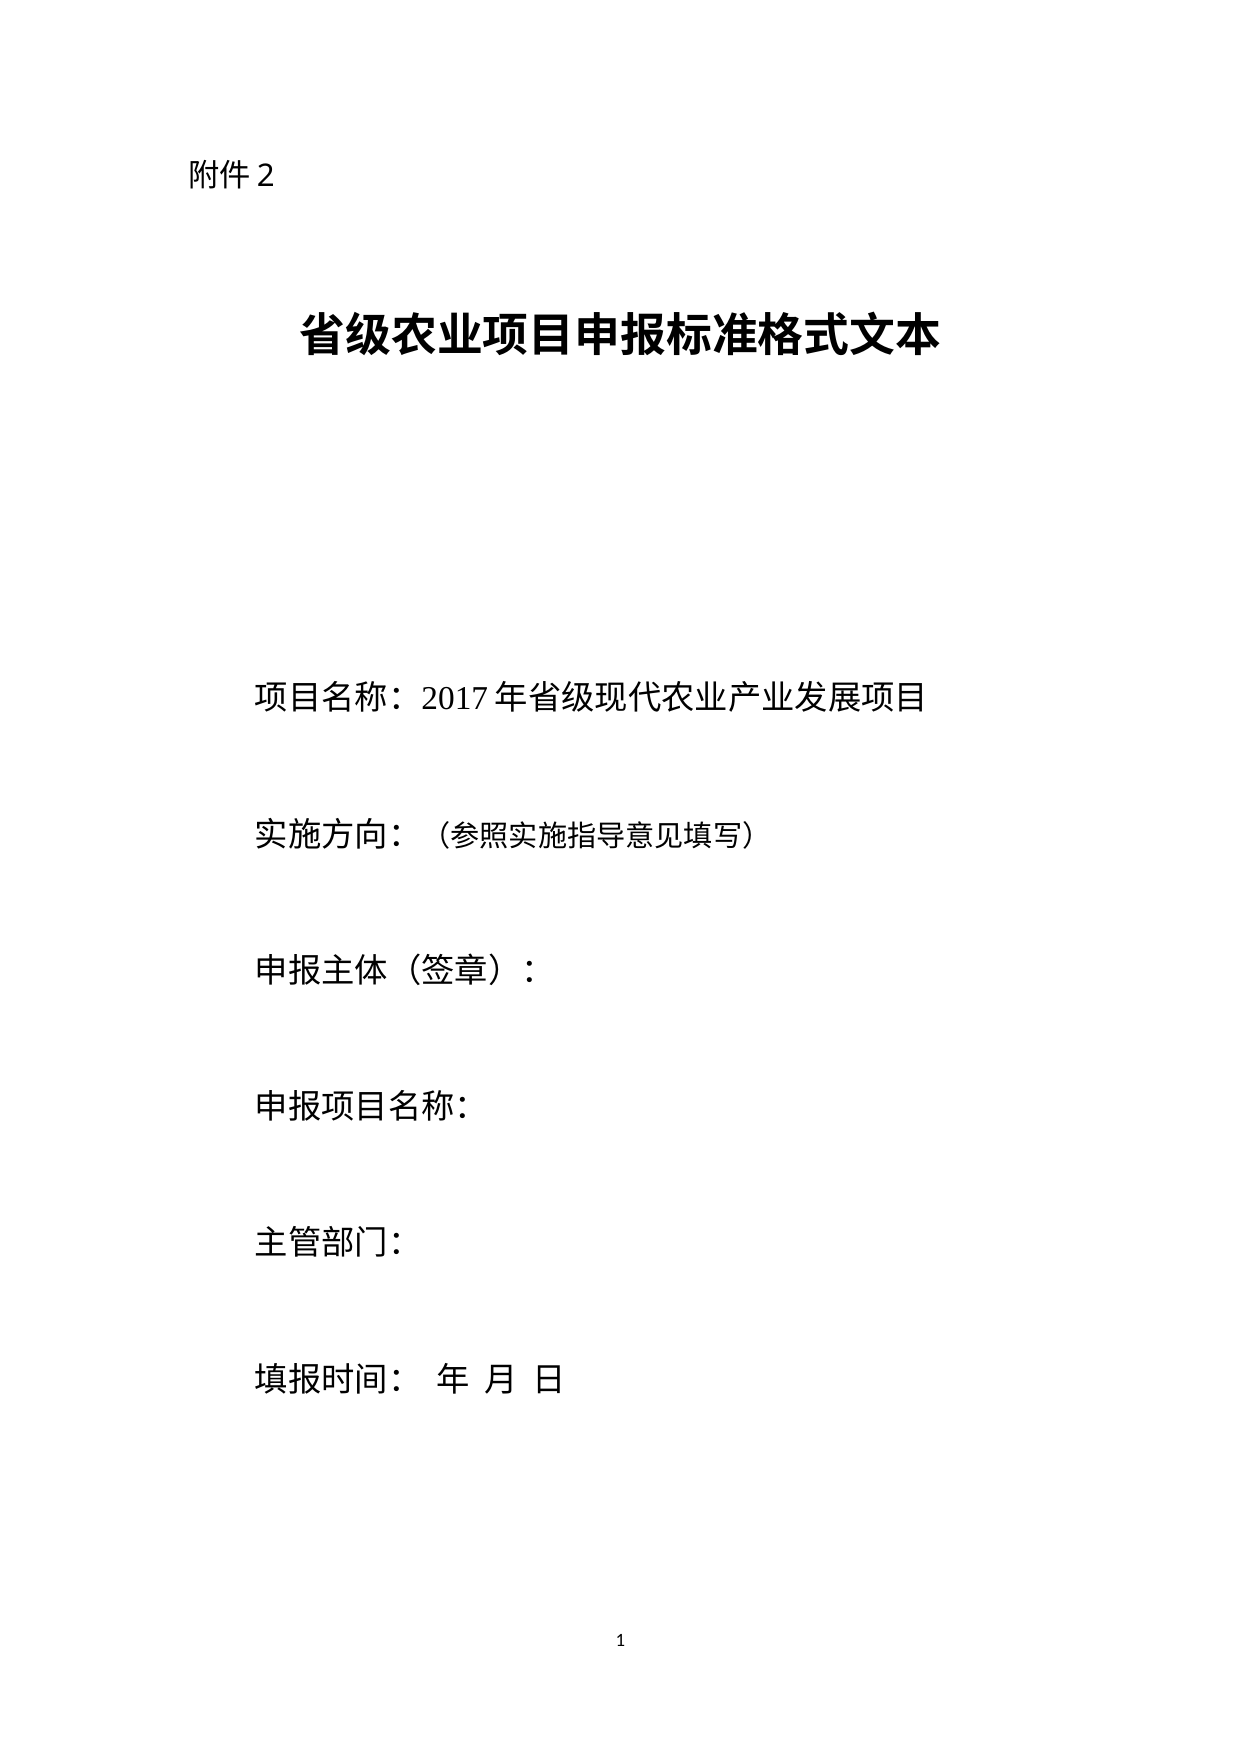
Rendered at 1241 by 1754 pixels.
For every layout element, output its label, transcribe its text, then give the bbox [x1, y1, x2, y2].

text 填报时间： 年 月 日 [188, 1331, 1052, 1422]
text 省级农业项目申报标准格式文本 [188, 287, 1052, 377]
text 申报主体（签章）： [188, 922, 1052, 1013]
text 申报项目名称： [188, 1059, 1052, 1149]
text 主管部门： [188, 1195, 1052, 1286]
text 附件2 [188, 150, 1052, 196]
text 项目名称：2017年省级现代农业产业发展项目 [188, 650, 1052, 741]
text 实施方向：（参照实施指导意见填写） [188, 786, 1052, 877]
